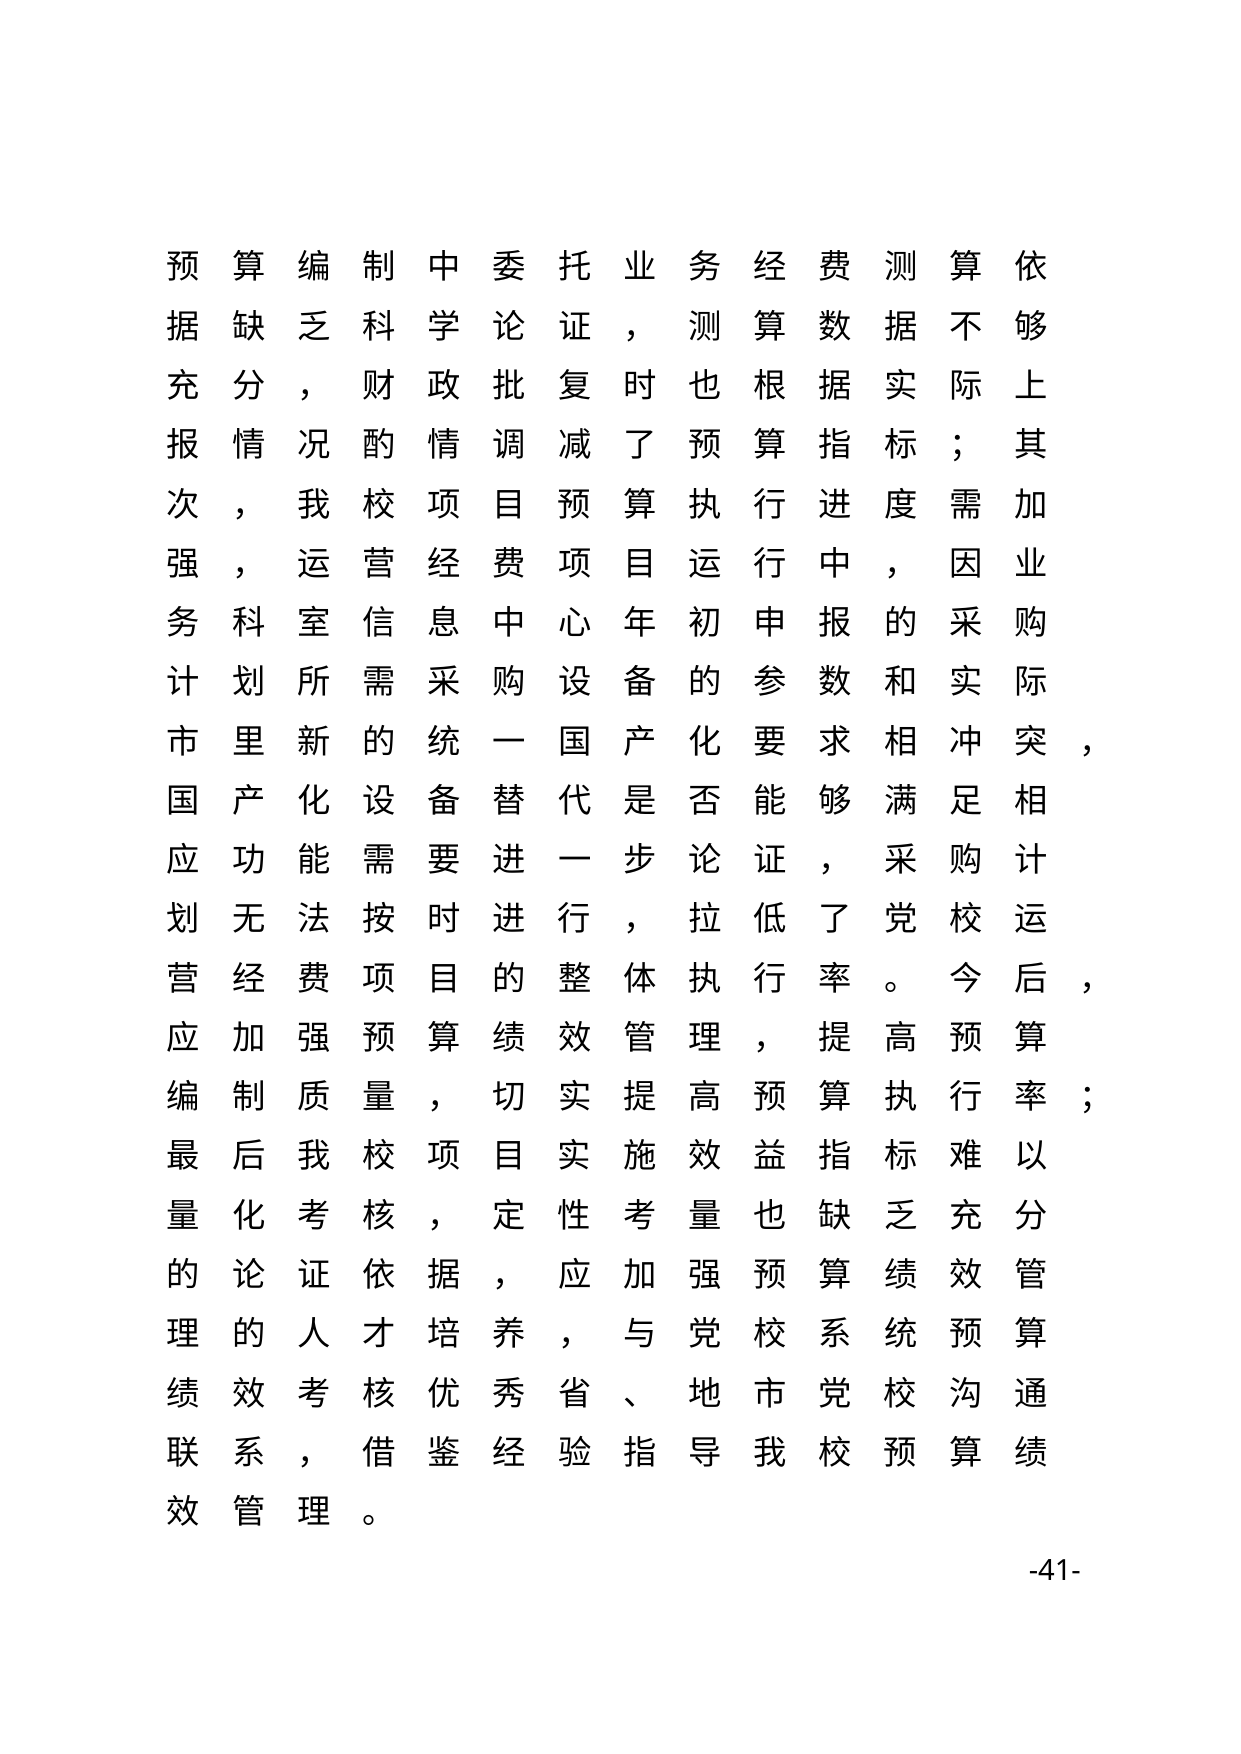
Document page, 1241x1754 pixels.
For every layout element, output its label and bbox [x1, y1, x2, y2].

text [167, 235, 1079, 1539]
